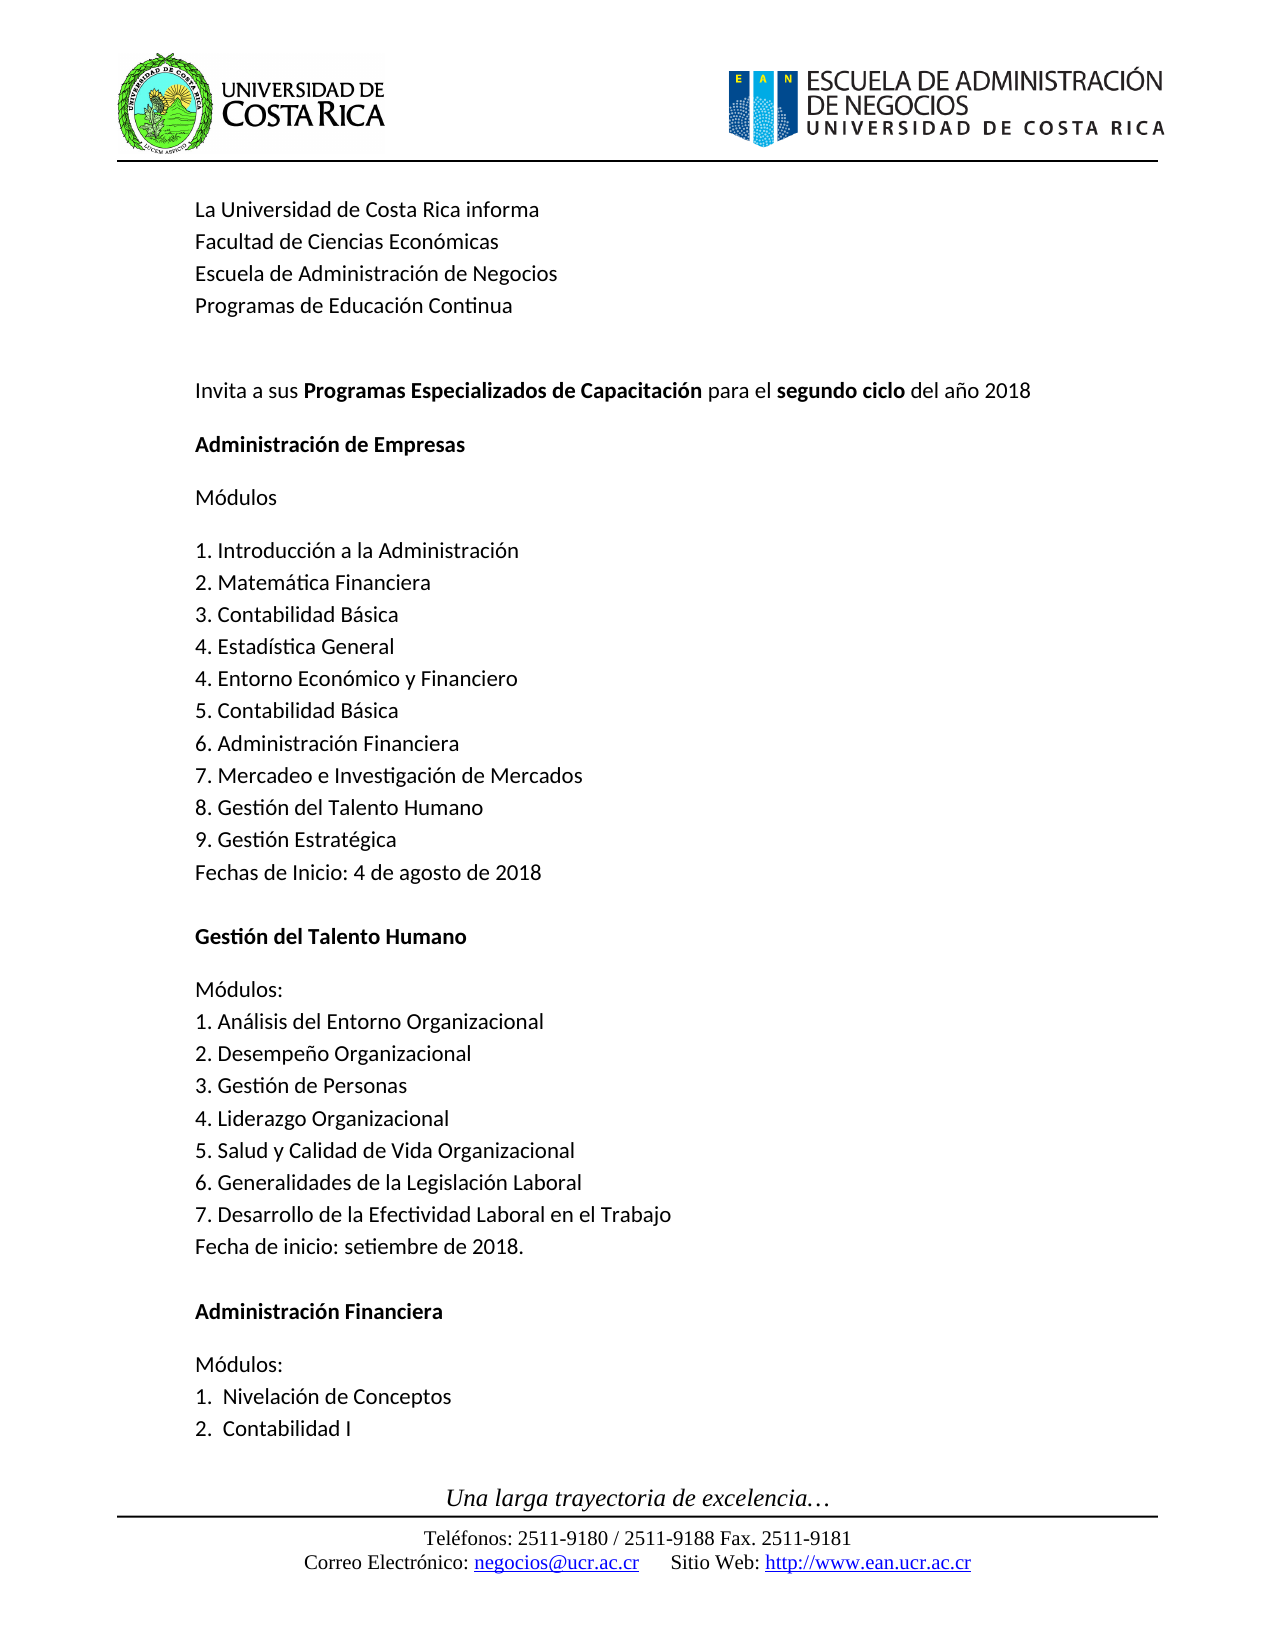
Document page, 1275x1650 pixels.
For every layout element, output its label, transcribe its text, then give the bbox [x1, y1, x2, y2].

text 7. Desarrollo de la Efectividad Laboral en el Trabajo [195, 1200, 1080, 1228]
text 5. Contabilidad Básica [195, 697, 1080, 725]
text 1. Nivelación de Conceptos [195, 1382, 1080, 1410]
text Administración de Empresas [195, 430, 1080, 458]
text Invita a sus Programas Especializados de Capacitación para el segundo ciclo del año 2018 [195, 377, 1080, 405]
text Módulos [195, 483, 1080, 511]
text 9. Gestión Estratégica [195, 825, 1080, 853]
text Módulos: [195, 975, 1080, 1003]
text 8. Gestión del Talento Humano [195, 793, 1080, 821]
text 1. Introducción a la Administración [195, 536, 1080, 564]
text Facultad de Ciencias Económicas [195, 227, 1080, 255]
text 2. Desempeño Organizacional [195, 1039, 1080, 1067]
text Gestión del Talento Humano [195, 922, 1080, 950]
text Administración Financiera [195, 1297, 1080, 1325]
text 7. Mercadeo e Investigación de Mercados [195, 761, 1080, 789]
text La Universidad de Costa Rica informa [195, 195, 1080, 223]
text 2. Contabilidad I [195, 1414, 1080, 1442]
text 4. Estadística General [195, 632, 1080, 660]
text 6. Generalidades de la Legislación Laboral [195, 1168, 1080, 1196]
text Escuela de Administración de Negocios [195, 259, 1080, 287]
text 2. Matemática Financiera [195, 568, 1080, 596]
text 4. Liderazgo Organizacional [195, 1104, 1080, 1132]
text 5. Salud y Calidad de Vida Organizacional [195, 1136, 1080, 1164]
text Fecha de inicio: setiembre de 2018. [195, 1232, 1080, 1261]
text 6. Administración Financiera [195, 729, 1080, 757]
text 4. Entorno Económico y Financiero [195, 664, 1080, 692]
text Fechas de Inicio: 4 de agosto de 2018 [195, 858, 1080, 886]
text 3. Contabilidad Básica [195, 600, 1080, 628]
text Módulos: [195, 1350, 1080, 1378]
text Programas de Educación Continua [195, 291, 1080, 319]
text 1. Análisis del Entorno Organizacional [195, 1007, 1080, 1035]
text 3. Gestión de Personas [195, 1072, 1080, 1099]
picture [117, 53, 385, 154]
picture [713, 58, 1177, 155]
